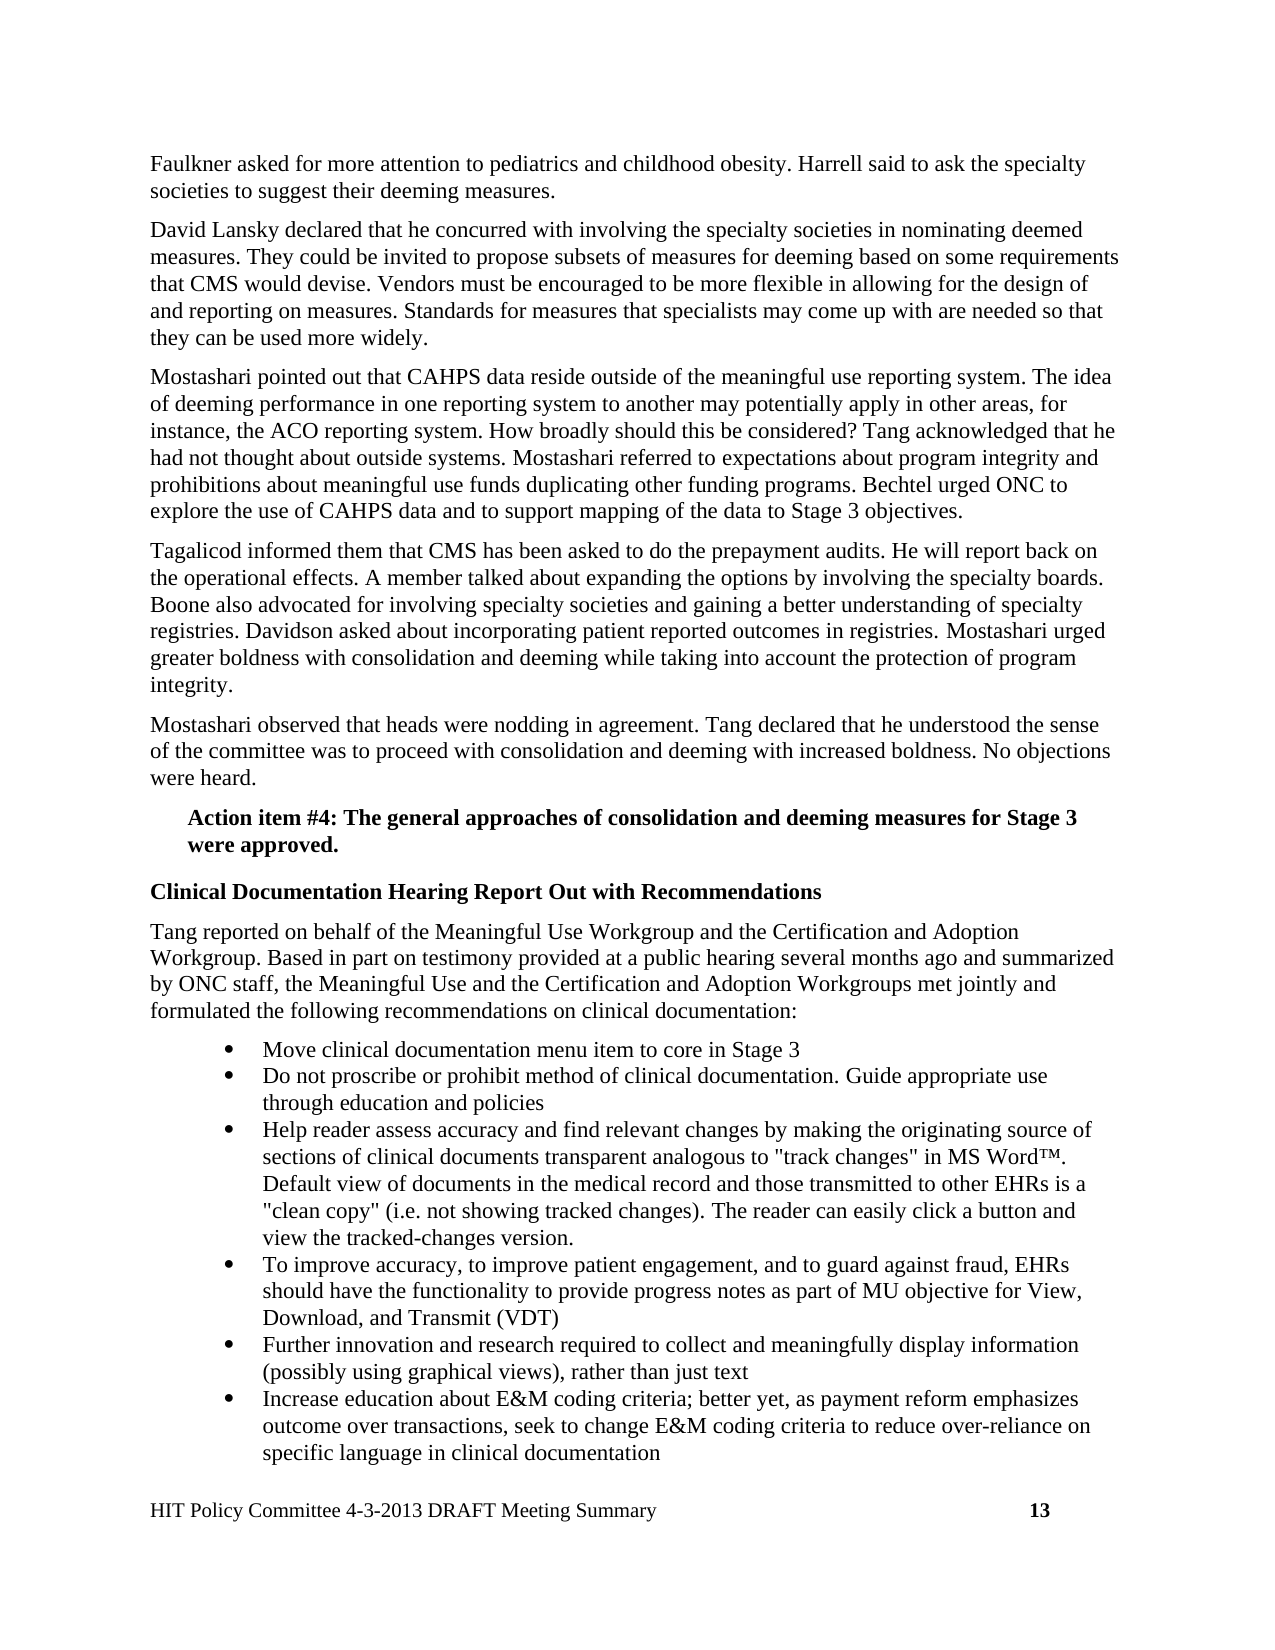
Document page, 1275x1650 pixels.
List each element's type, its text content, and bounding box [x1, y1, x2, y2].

text David Lansky declared that he concurred with involving the specialty societies in nominating deemed measures. They could be invited to propose subsets of measures for deeming based on some requirements that CMS would devise. Vendors must be encouraged to be more flexible in allowing for the design of and reporting on measures. Standards for measures that specialists may come up with are needed so that they can be used more widely. [150, 216, 1125, 351]
text Faulkner asked for more attention to pediatrics and childhood obesity. Harrell said to ask the specialty societies to suggest their deeming measures. [150, 150, 1125, 204]
text Tang reported on behalf of the Meaningful Use Workgroup and the Certification and Adoption Workgroup. Based in part on testimony provided at a public hearing several months ago and summarized by ONC staff, the Meaningful Use and the Certification and Adoption Workgroups met jointly and formulated the following recommendations on clinical documentation: [150, 918, 1125, 1023]
subtitle Clinical Documentation Hearing Report Out with Recommendations [150, 878, 1125, 905]
text Mostashari observed that heads were nodding in agreement. Tang declared that he understood the sense of the committee was to proceed with consolidation and deeming with increased boldness. No objections were heard. [150, 711, 1125, 791]
list Action item #4: The general approaches of consolidation and deeming measures for Stage 3 were approved. [187, 804, 1125, 857]
list Do not proscribe or prohibit method of clinical documentation. Guide appropriate use through education and policies [225, 1062, 1125, 1116]
list Increase education about E&M coding criteria; better yet, as payment reform emphasizes outcome over transactions, seek to change E&M coding criteria to reduce over-reliance on specific language in clinical documentation [225, 1385, 1125, 1466]
list Move clinical documentation menu item to core in Stage 3 [225, 1036, 1125, 1062]
list To improve accuracy, to improve patient engagement, and to guard against fraud, EHRs should have the functionality to provide progress notes as part of MU objective for View, Download, and Transmit (VDT) [225, 1251, 1125, 1331]
text Mostashari pointed out that CAHPS data reside outside of the meaningful use reporting system. The idea of deeming performance in one reporting system to another may potentially apply in other areas, for instance, the ACO reporting system. How broadly should this be considered? Tang acknowledged that he had not thought about outside systems. Mostashari referred to expectations about program integrity and prohibitions about meaningful use funds duplicating other funding programs. Bechtel urged ONC to explore the use of CAHPS data and to support mapping of the data to Stage 3 objectives. [150, 363, 1125, 524]
list Further innovation and research required to collect and meaningfully display information (possibly using graphical views), rather than just text [225, 1331, 1125, 1385]
text Tagalicod informed them that CMS has been asked to do the prepayment audits. He will report back on the operational effects. A member talked about expanding the options by involving the specialty boards. Boone also advocated for involving specialty societies and gaining a better understanding of specialty registries. Davidson asked about incorporating patient reported outcomes in registries. Mostashari urged greater boldness with consolidation and deeming while taking into account the protection of program integrity. [150, 537, 1125, 698]
list Help reader assess accuracy and find relevant changes by making the originating source of sections of clinical documents transparent analogous to "track changes" in MS Word™. Default view of documents in the medical record and those transmitted to other EHRs is a "clean copy" (i.e. not showing tracked changes). The reader can easily click a button and view the tracked-changes version. [225, 1116, 1125, 1251]
